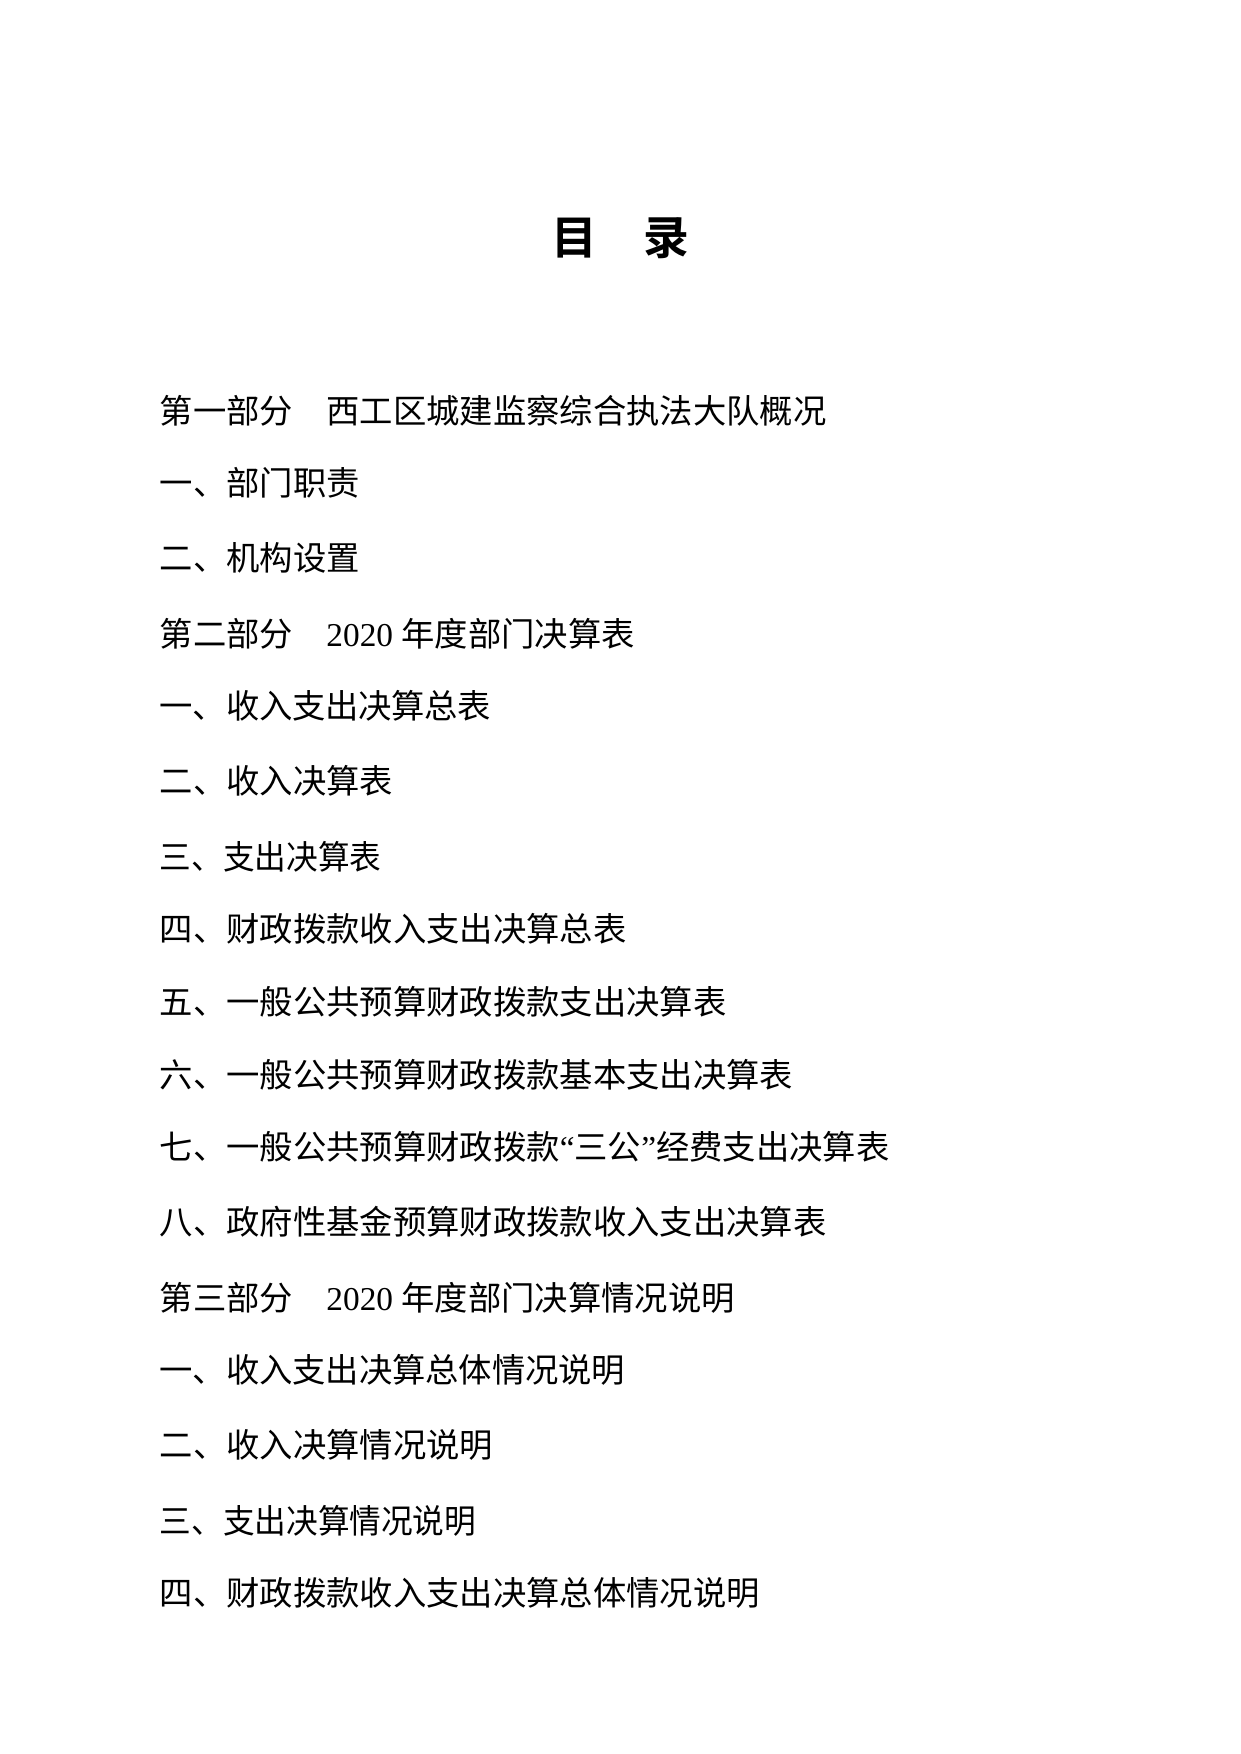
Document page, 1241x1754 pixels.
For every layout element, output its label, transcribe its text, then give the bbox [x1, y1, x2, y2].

text 一、收入支出决算总表二、收入决算表 [159, 680, 493, 803]
text 四、财政拨款收入支出决算总体情况说明 [159, 1567, 1105, 1615]
text 五、一般公共预算财政拨款支出决算表 [159, 976, 1105, 1024]
text 第一部分 西工区城建监察综合执法大队概况 [159, 384, 1105, 433]
text 三、支出决算情况说明 [159, 1494, 1105, 1543]
text 第三部分 2020 年度部门决算情况说明 [159, 1271, 1105, 1320]
text 第二部分 2020 年度部门决算表 [159, 607, 1105, 656]
subtitle 目 录 [148, 201, 1092, 268]
text 六、一般公共预算财政拨款基本支出决算表 [159, 1048, 1105, 1097]
text 七、一般公共预算财政拨款“三公”经费支出决算表八、政府性基金预算财政拨款收入支出决算表 [159, 1121, 889, 1244]
text 一、部门职责二、机构设置 [159, 457, 360, 580]
text 一、收入支出决算总体情况说明二、收入决算情况说明 [159, 1344, 626, 1467]
text 四、财政拨款收入支出决算总表 [159, 903, 1105, 951]
text 三、支出决算表 [159, 831, 1105, 879]
